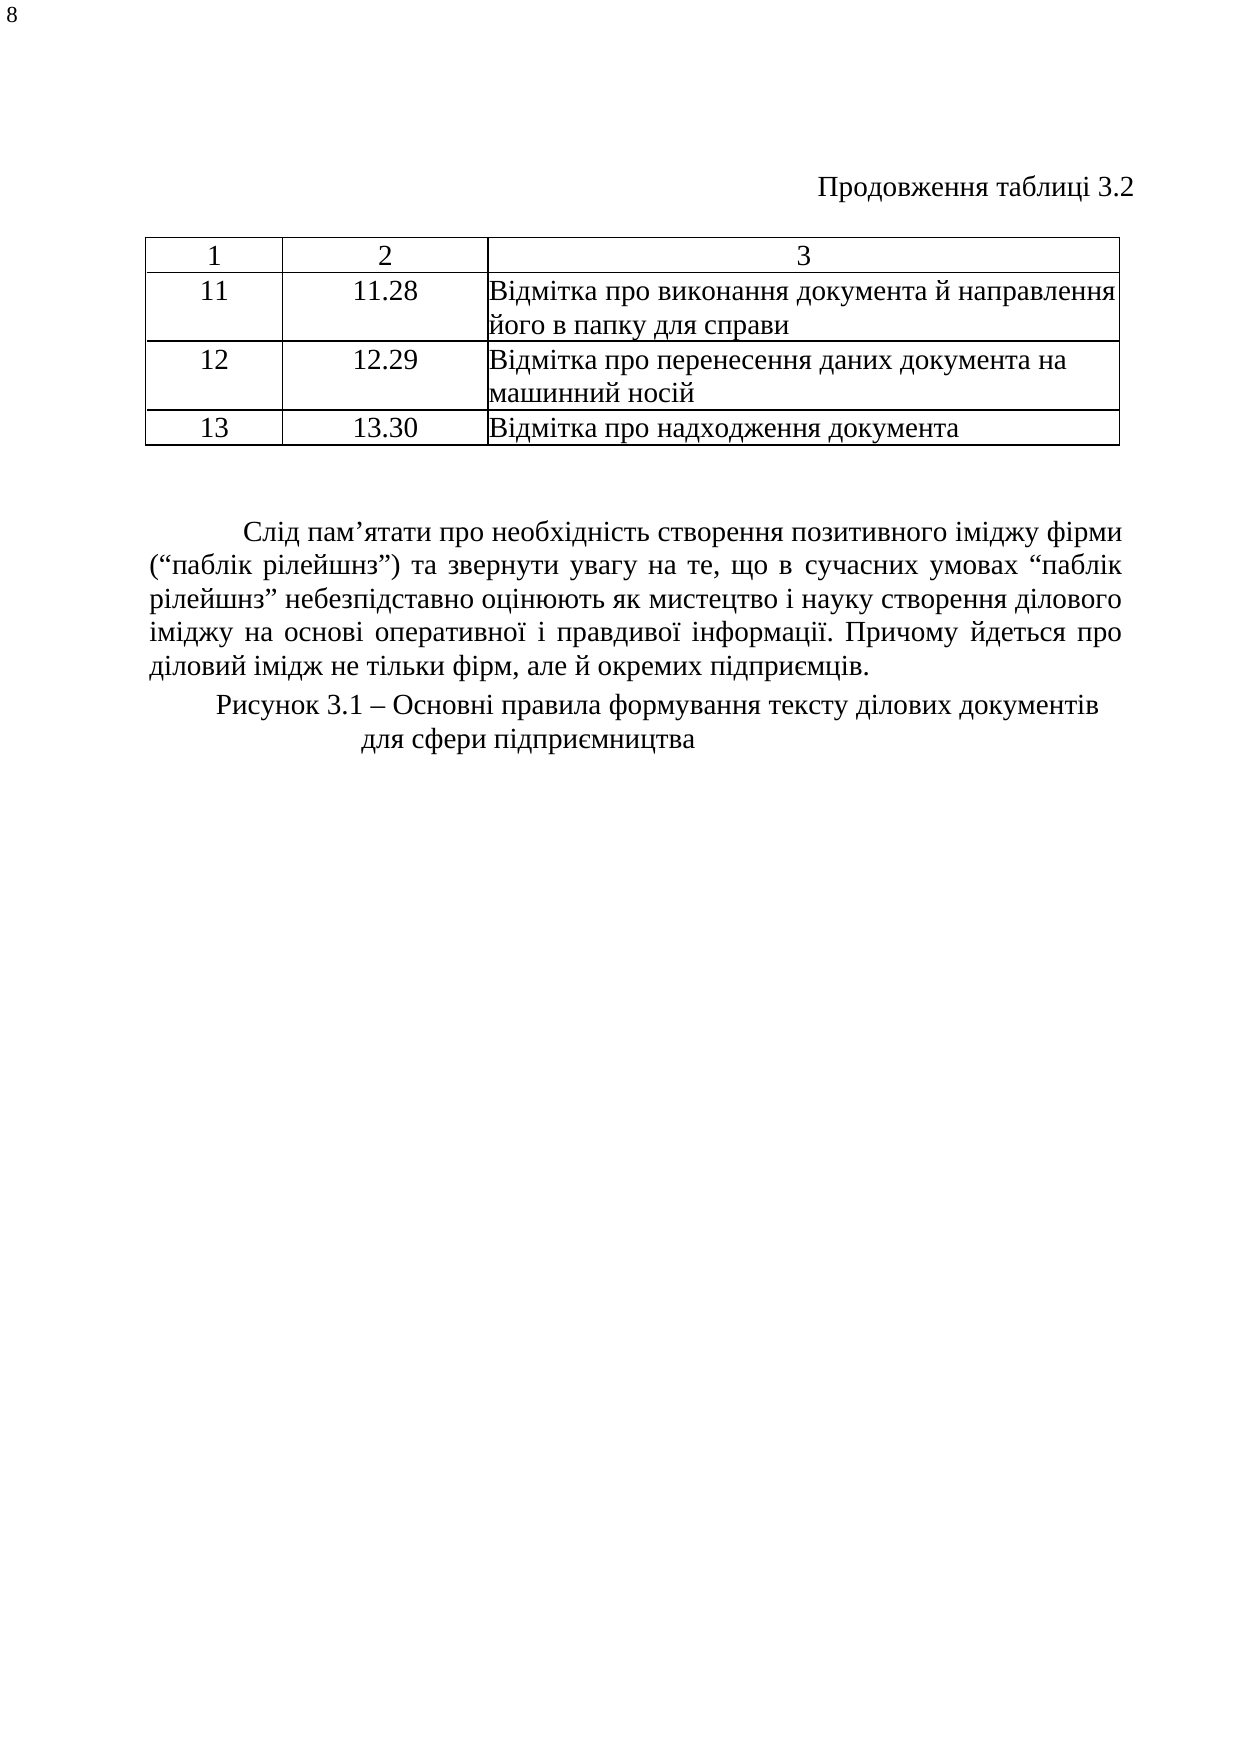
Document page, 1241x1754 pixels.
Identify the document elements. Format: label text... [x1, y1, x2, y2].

table_cell Відмітка про надходження документа [489, 411, 1119, 444]
text Продовження таблиці 3.2 [149, 169, 1134, 203]
table_cell 12 [146, 341, 282, 409]
table_cell 13 [146, 410, 282, 444]
table_cell 11 [146, 273, 282, 340]
table_header 1 [146, 238, 282, 272]
table_cell 12.29 [283, 342, 487, 409]
text Слід пам’ятати про необхідність створення позитивного іміджу фірми (“паблік рілейшнз”) та звернути увагу на те, що в сучасних умовах “паблік рілейшнз” небезпідставно оцінюють як мистецтво і науку створення ділового іміджу на основі оперативної і правдивої інформації. Причому йдеться про діловий імідж не тільки фірм, але й окремих підприємців. [149, 514, 1122, 682]
table_cell 13.30 [283, 411, 487, 444]
table_cell Відмітка про перенесення даних документа на машинний носій [489, 342, 1119, 409]
table_header 2 [283, 238, 487, 272]
text Рисунок 3.1 – Основні правила формування тексту ділових документів для сфери підприємництва [216, 687, 1134, 754]
table_header 3 [489, 238, 1119, 272]
table_cell Відмітка про виконання документа й направлення його в папку для справи [489, 273, 1119, 340]
table_cell 11.28 [283, 273, 487, 340]
